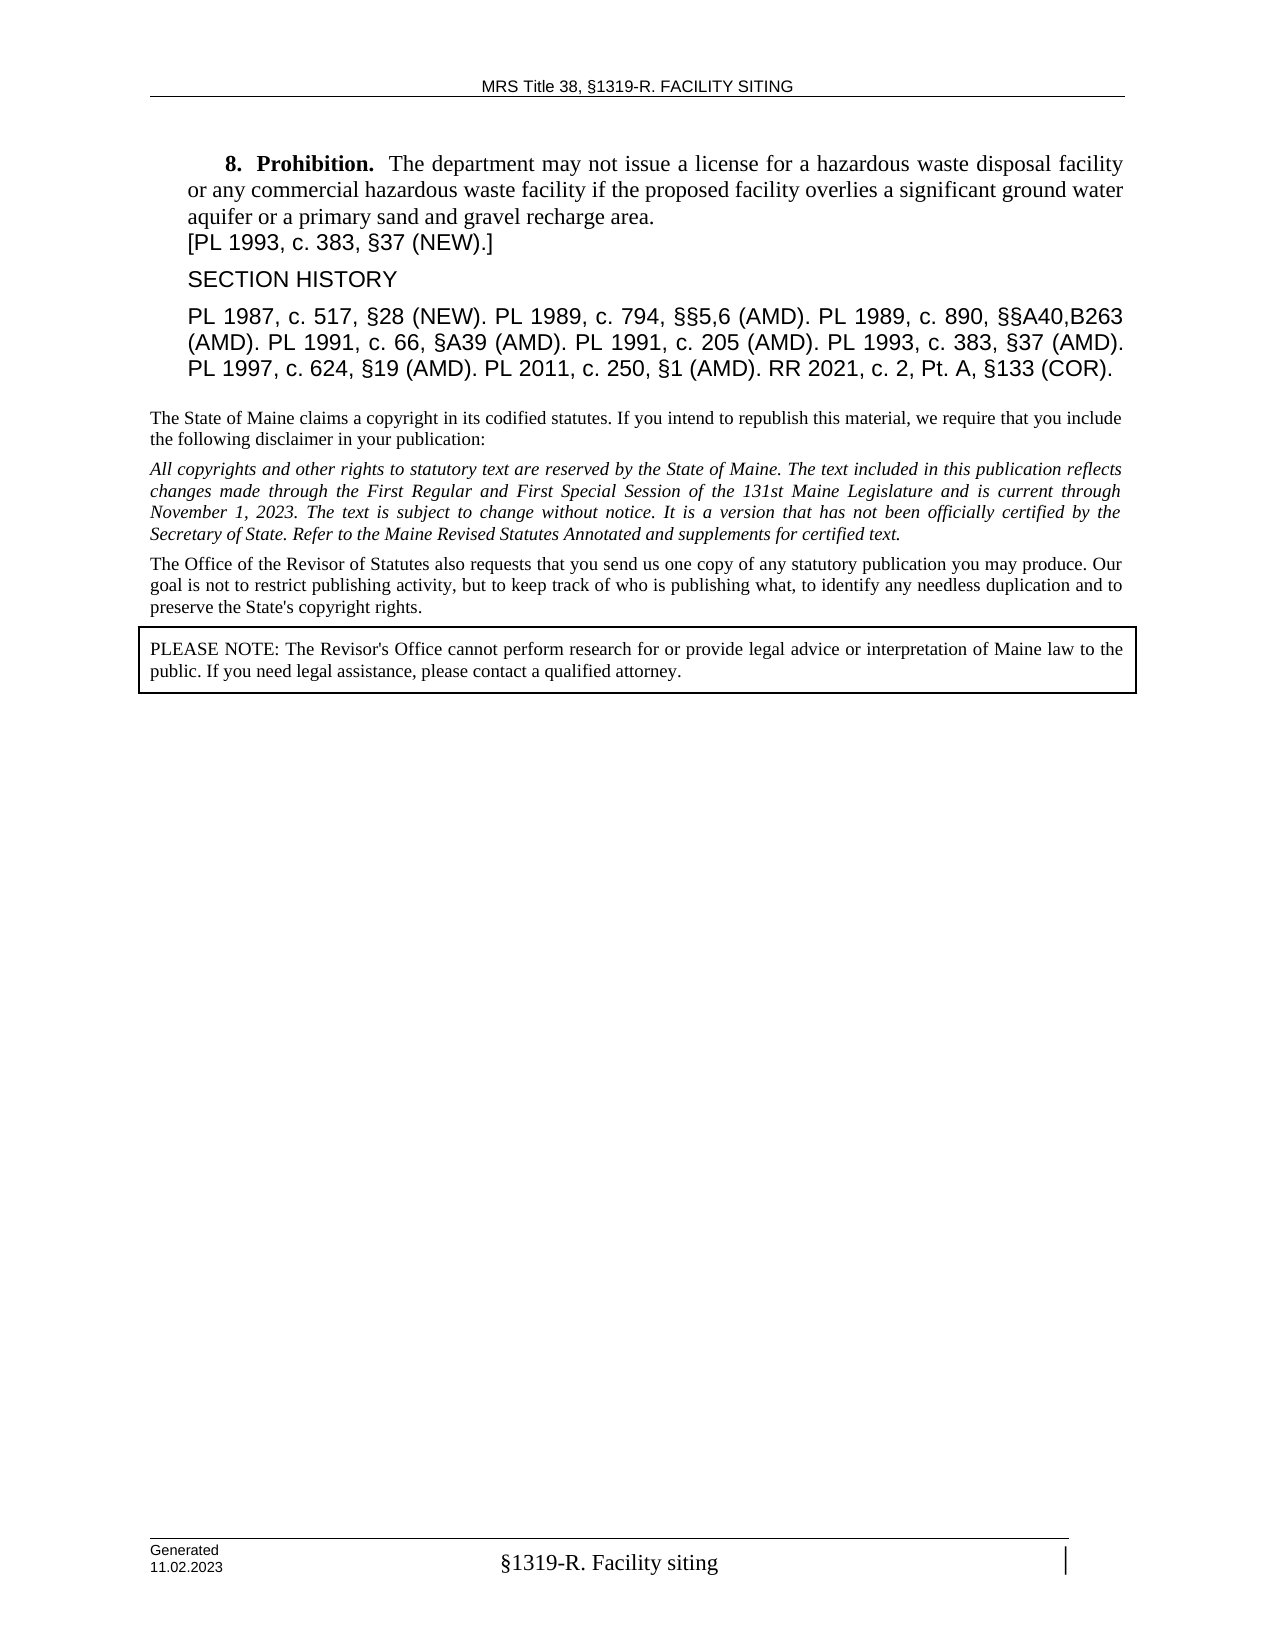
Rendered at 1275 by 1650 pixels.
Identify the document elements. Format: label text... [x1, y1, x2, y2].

text 8. Prohibition. The department may not issue a license for a hazardous waste disposal facility or any commercial hazardous waste facility if the proposed facility overlies a significant ground water aquifer or a primary sand and gravel recharge area. [187, 150, 1125, 229]
text PLEASE NOTE: The Revisor's Office cannot perform research for or provide legal advice or interpretation of Maine law to the public. If you need legal assistance, please contact a qualified attorney. [140, 628, 1135, 692]
text SECTION HISTORY [187, 266, 1125, 292]
text [PL 1993, c. 383, §37 (NEW).] [187, 229, 1125, 255]
text The Office of the Revisor of Statutes also requests that you send us one copy of any statutory publication you may produce. Our goal is not to restrict publishing activity, but to keep track of who is publishing what, to identify any needless duplication and to preserve the State's copyright rights. [150, 553, 1125, 617]
text The State of Maine claims a copyright in its codified statutes. If you intend to republish this material, we require that you include the following disclaimer in your publication: [150, 407, 1125, 450]
text PL 1987, c. 517, §28 (NEW). PL 1989, c. 794, §§5,6 (AMD). PL 1989, c. 890, §§A40,B263 (AMD). PL 1991, c. 66, §A39 (AMD). PL 1991, c. 205 (AMD). PL 1993, c. 383, §37 (AMD). PL 1997, c. 624, §19 (AMD). PL 2011, c. 250, §1 (AMD). RR 2021, c. 2, Pt. A, §133 (COR). [187, 303, 1125, 382]
text All copyrights and other rights to statutory text are reserved by the State of Maine. The text included in this publication reflects changes made through the First Regular and First Special Session of the 131st Maine Legislature and is current through November 1, 2023 . The text is subject to change without notice. It is a version that has not been officially certified by the Secretary of State. Refer to the Maine Revised Statutes Annotated and supplements for certified text. [150, 458, 1125, 544]
